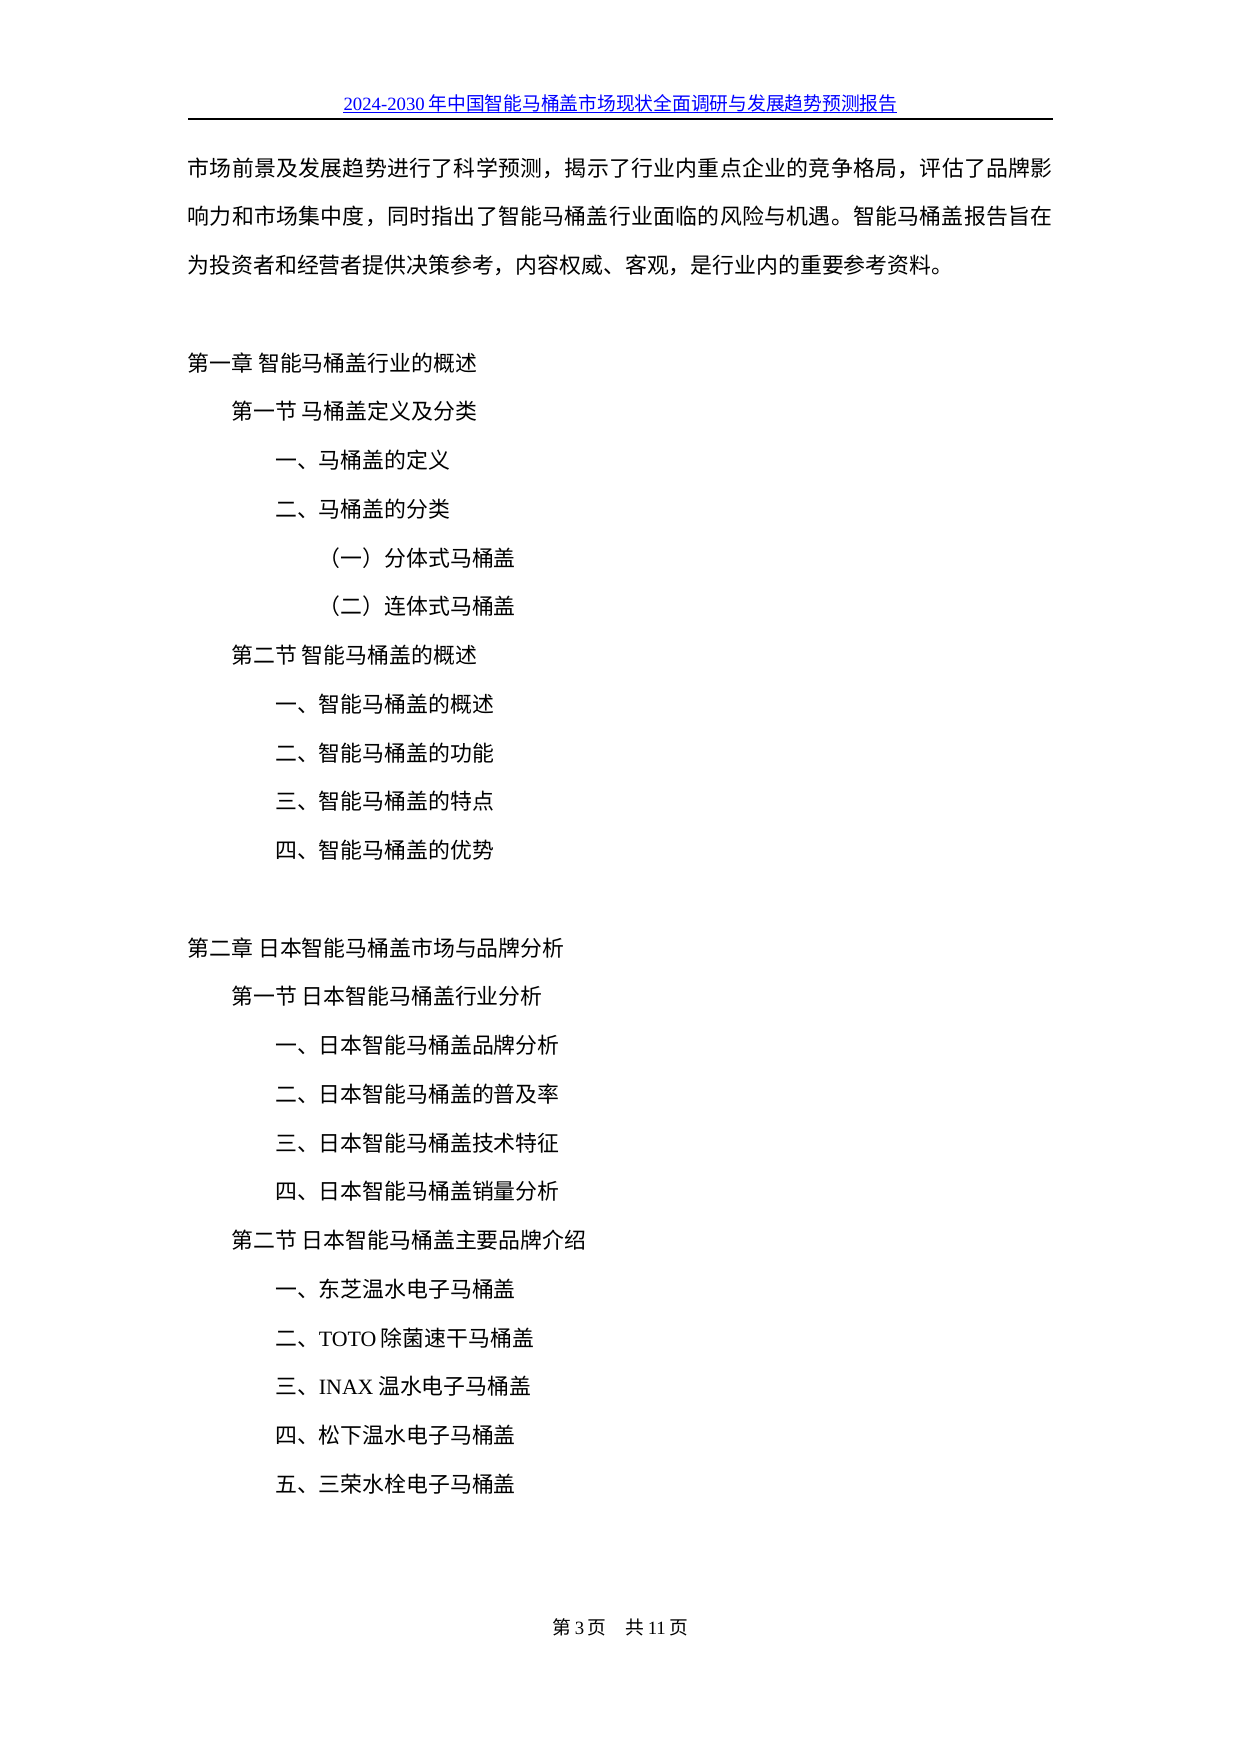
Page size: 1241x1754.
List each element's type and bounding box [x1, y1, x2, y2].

text [187, 150, 1053, 1499]
